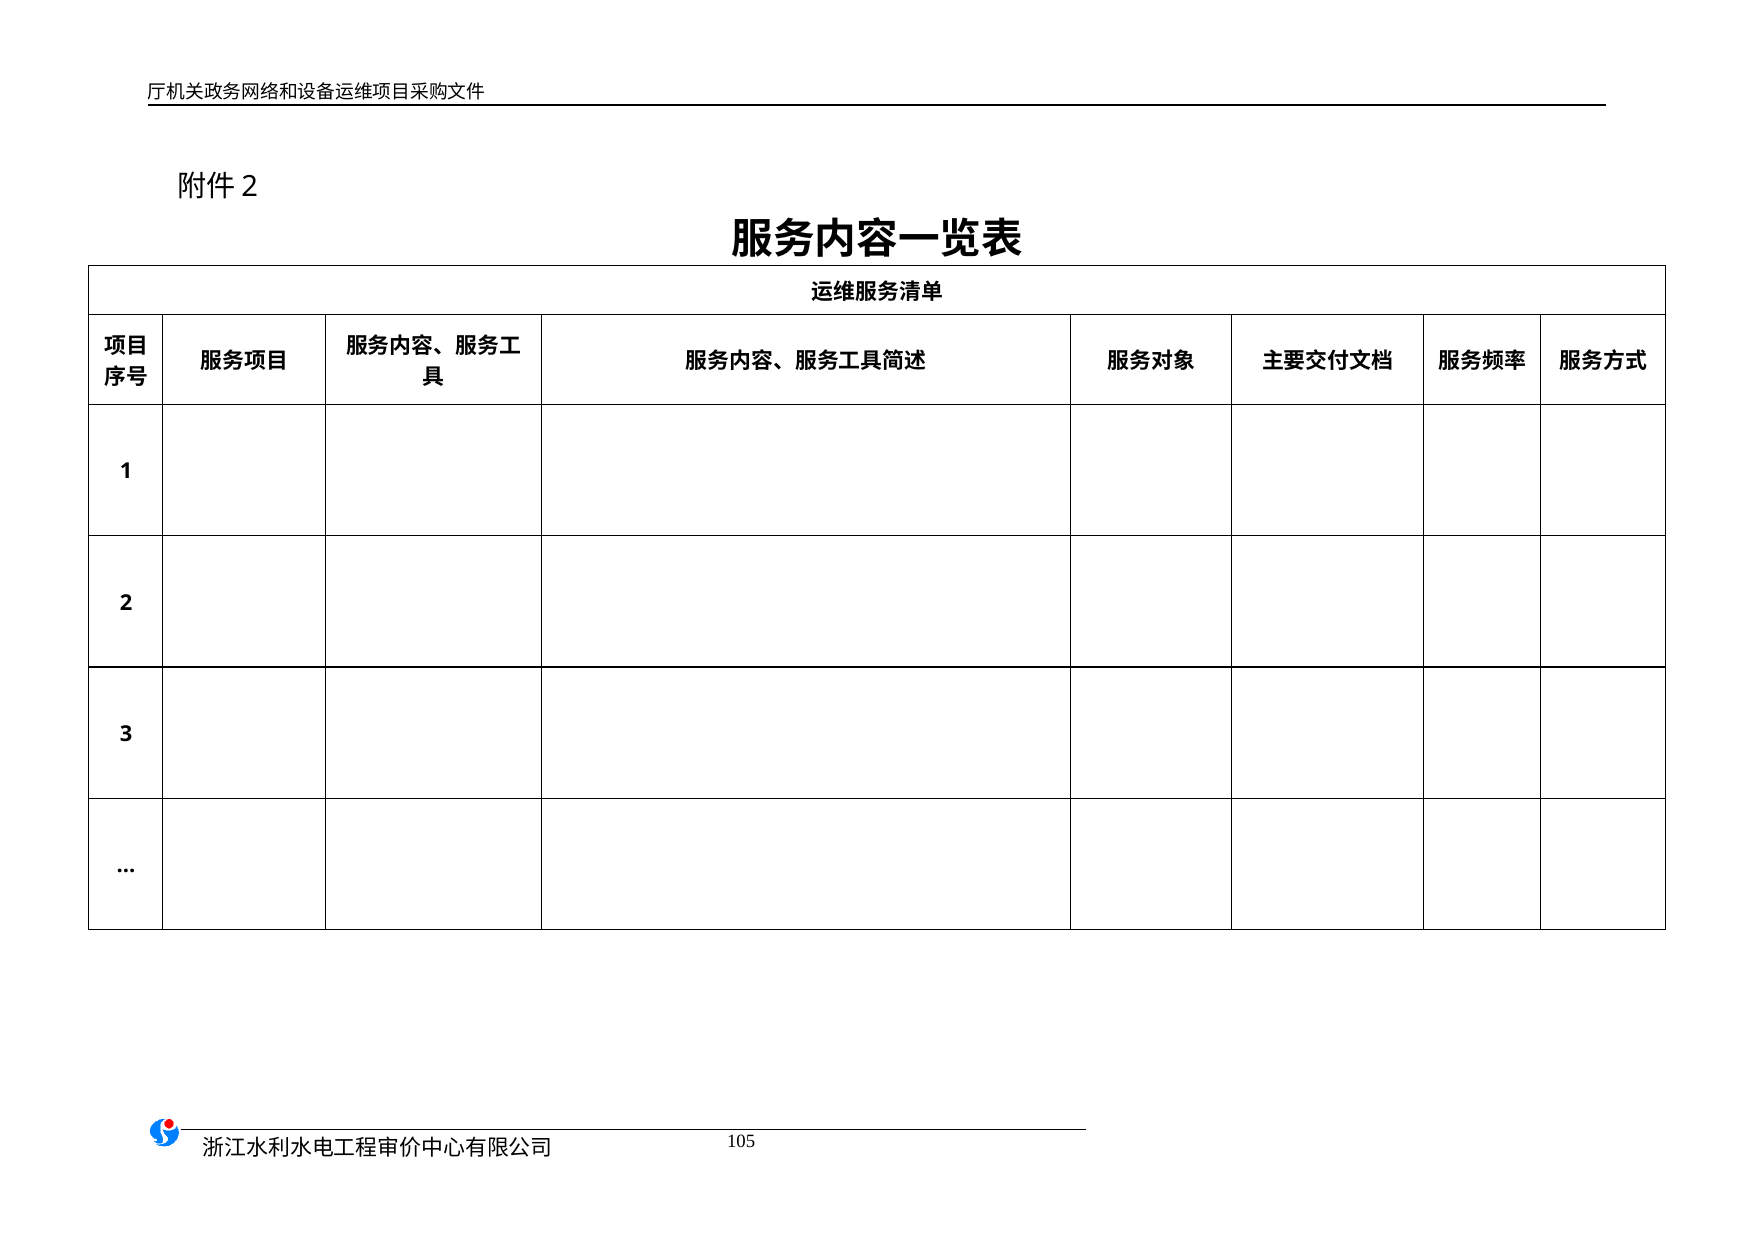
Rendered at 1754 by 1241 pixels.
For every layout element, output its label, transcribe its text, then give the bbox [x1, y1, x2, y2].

table_cell [163, 799, 325, 929]
table_cell [542, 536, 1070, 666]
table_cell 1 [89, 405, 162, 535]
table_cell 服务方式 [1541, 315, 1665, 404]
table_cell 服务对象 [1071, 315, 1231, 404]
table_cell [1071, 668, 1231, 798]
table_cell [1541, 668, 1665, 798]
table_cell [326, 405, 541, 535]
table_cell [542, 799, 1070, 929]
table_cell [1071, 405, 1231, 535]
text 服务内容一览表 [148, 205, 1606, 265]
table_cell [1424, 799, 1540, 929]
table_cell 2 [89, 536, 162, 666]
table_cell 3 [89, 668, 162, 798]
table_cell 服务内容、服务工具简述 [542, 315, 1070, 404]
table_cell [1541, 536, 1665, 666]
table_cell [1541, 799, 1665, 929]
table_cell [542, 405, 1070, 535]
table_cell [326, 536, 541, 666]
table_cell [1232, 668, 1423, 798]
text 附件2 [148, 162, 1606, 205]
table_cell [326, 799, 541, 929]
table_cell [1232, 536, 1423, 666]
table_cell [163, 405, 325, 535]
table_cell [1541, 405, 1665, 535]
table_cell ... [89, 799, 162, 929]
table_cell 服务频率 [1424, 315, 1540, 404]
table_cell [163, 668, 325, 798]
table_cell [1424, 405, 1540, 535]
table_cell [1424, 668, 1540, 798]
table_cell 服务内容、服务工具 [326, 315, 541, 404]
table_cell [1232, 405, 1423, 535]
table_cell [1071, 799, 1231, 929]
table_cell [1424, 536, 1540, 666]
table_cell 服务项目 [163, 315, 325, 404]
table_header 运维服务清单 [89, 266, 1665, 313]
table_cell [1071, 536, 1231, 666]
table_cell [326, 668, 541, 798]
table_cell 项目序号 [89, 315, 162, 404]
table_cell [163, 536, 325, 666]
table_cell [1232, 799, 1423, 929]
picture [147, 1117, 181, 1147]
table_cell 主要交付文档 [1232, 315, 1423, 404]
table_cell [542, 668, 1070, 798]
